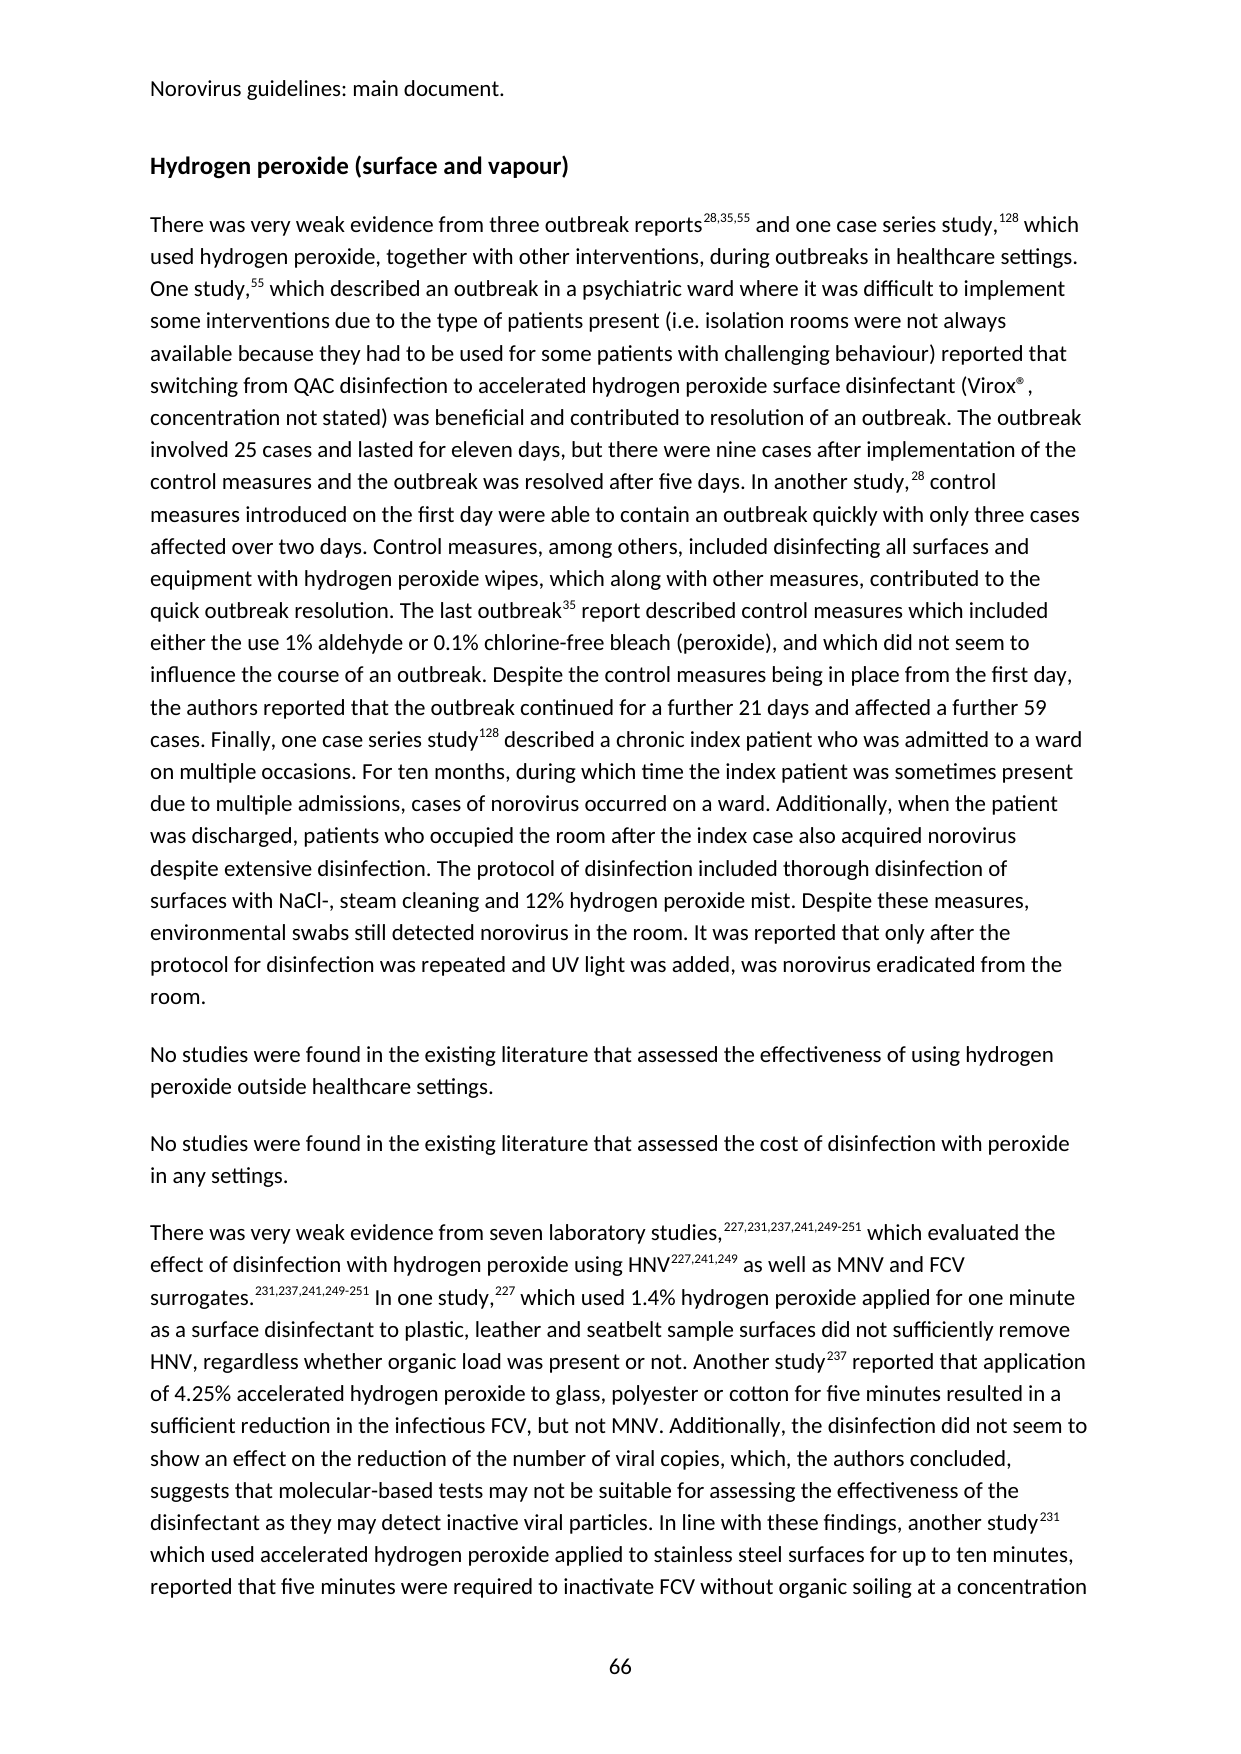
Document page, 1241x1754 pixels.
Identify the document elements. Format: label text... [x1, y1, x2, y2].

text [150, 1218, 1090, 1601]
subtitle Hydrogen peroxide (surface and vapour) [150, 150, 1090, 181]
text No studies were found in the existing literature that assessed the cost of disinfection with peroxide in any settings. [150, 1129, 1090, 1189]
text There was very weak evidence from three outbreak reports28,35,55 and one case series study,128 which used hydrogen peroxide, together with other interventions, during outbreaks in healthcare settings. One study,55 which described an outbreak in a psychiatric ward where it was difficult to implement some interventions due to the type of patients present (i.e. isolation rooms were not always available because they had to be used for some patients with challenging behaviour) reported that switching from QAC disinfection to accelerated hydrogen peroxide surface disinfectant (Virox®, concentration not stated) was beneficial and contributed to resolution of an outbreak. The outbreak involved 25 cases and lasted for eleven days, but there were nine cases after implementation of the control measures and the outbreak was resolved after five days. In another study,28 control measures introduced on the first day were able to contain an outbreak quickly with only three cases affected over two days. Control measures, among others, included disinfecting all surfaces and equipment with hydrogen peroxide wipes, which along with other measures, contributed to the quick outbreak resolution. The last outbreak35 report described control measures which included either the use 1% aldehyde or 0.1% chlorine-free bleach (peroxide), and which did not seem to influence the course of an outbreak. Despite the control measures being in place from the first day, the authors reported that the outbreak continued for a further 21 days and affected a further 59 cases. Finally, one case series study128 described a chronic index patient who was admitted to a ward on multiple occasions. For ten months, during which time the index patient was sometimes present due to multiple admissions, cases of norovirus occurred on a ward. Additionally, when the patient was discharged, patients who occupied the room after the index case also acquired norovirus despite extensive disinfection. The protocol of disinfection included thorough disinfection of surfaces with NaCl-, steam cleaning and 12% hydrogen peroxide mist. Despite these measures, environmental swabs still detected norovirus in the room. It was reported that only after the protocol for disinfection was repeated and UV light was added, was norovirus eradicated from the room. [150, 210, 1090, 1011]
text No studies were found in the existing literature that assessed the effectiveness of using hydrogen peroxide outside healthcare settings. [150, 1040, 1090, 1100]
